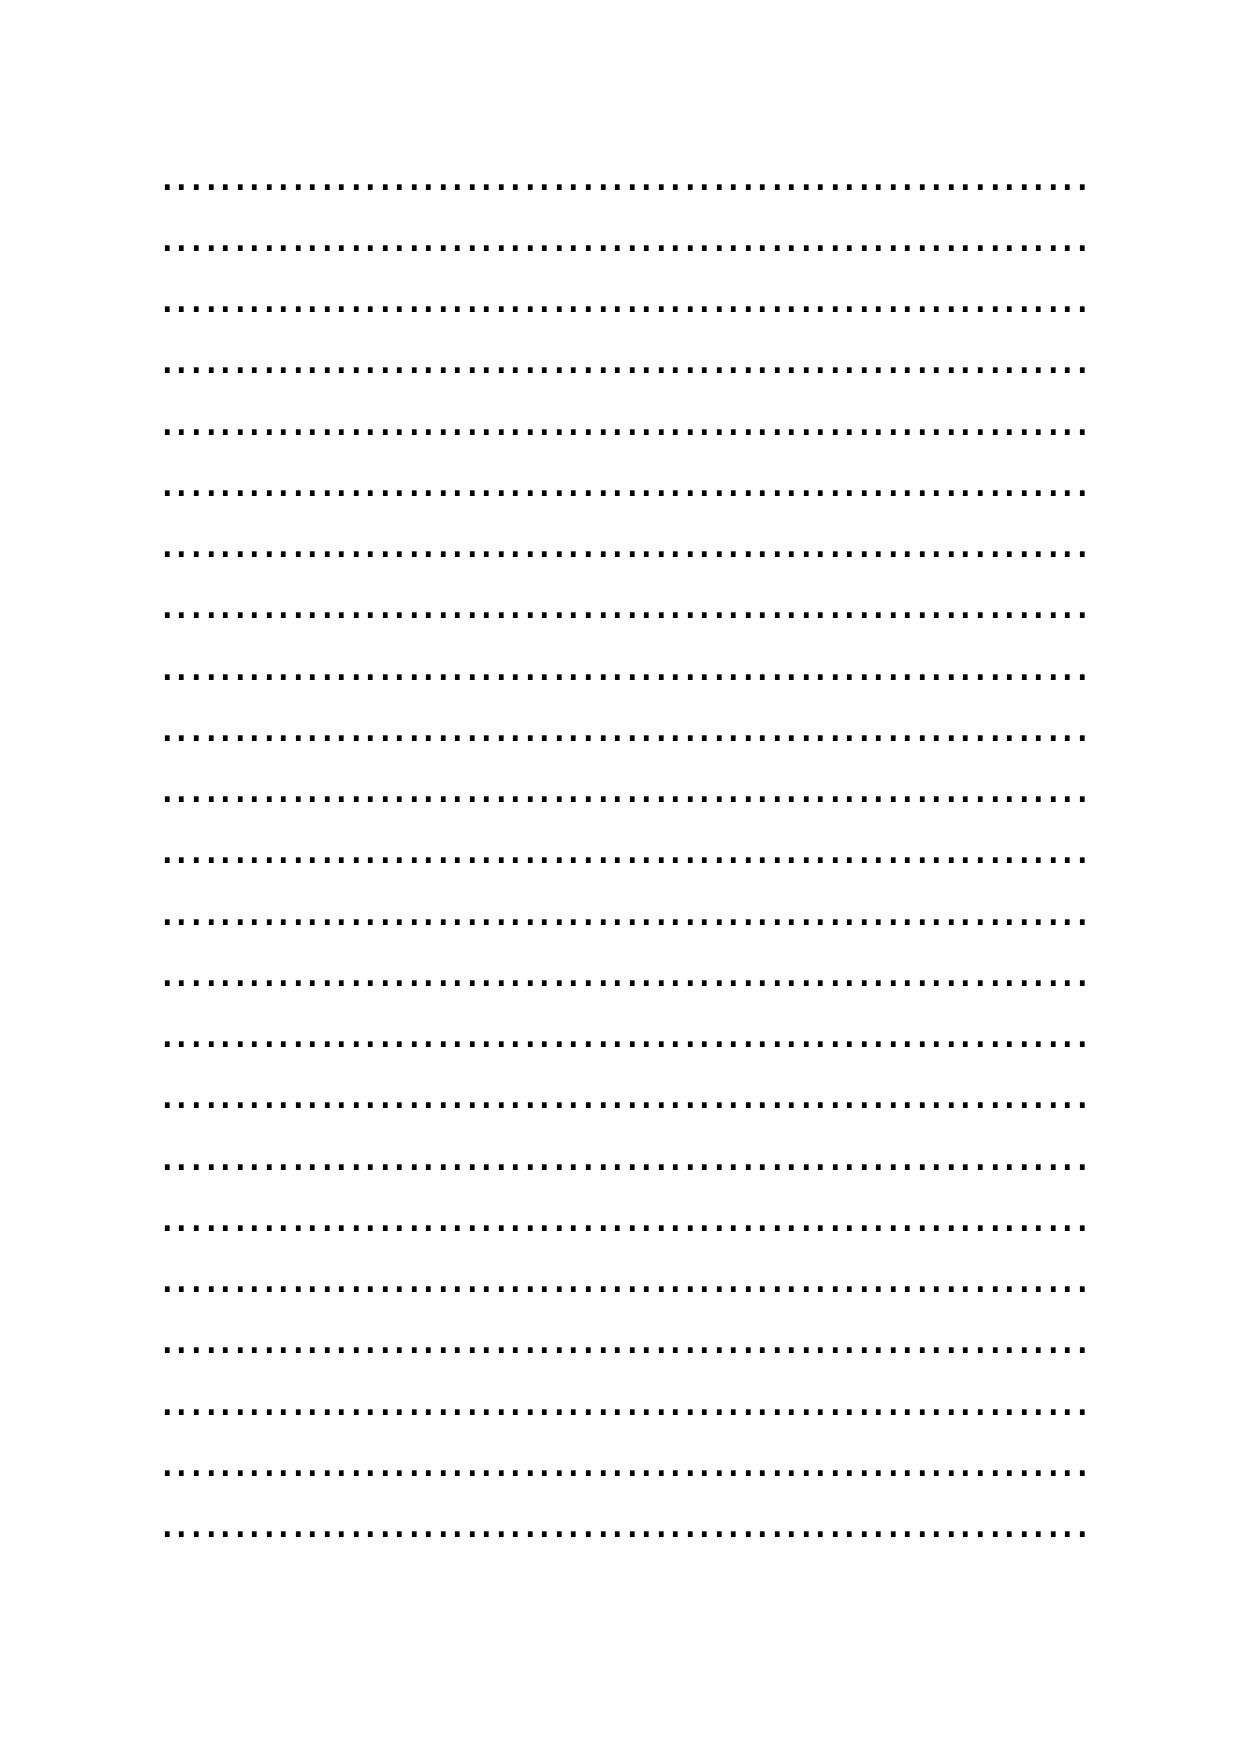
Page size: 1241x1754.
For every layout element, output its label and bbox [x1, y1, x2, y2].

text [148, 148, 1093, 1548]
